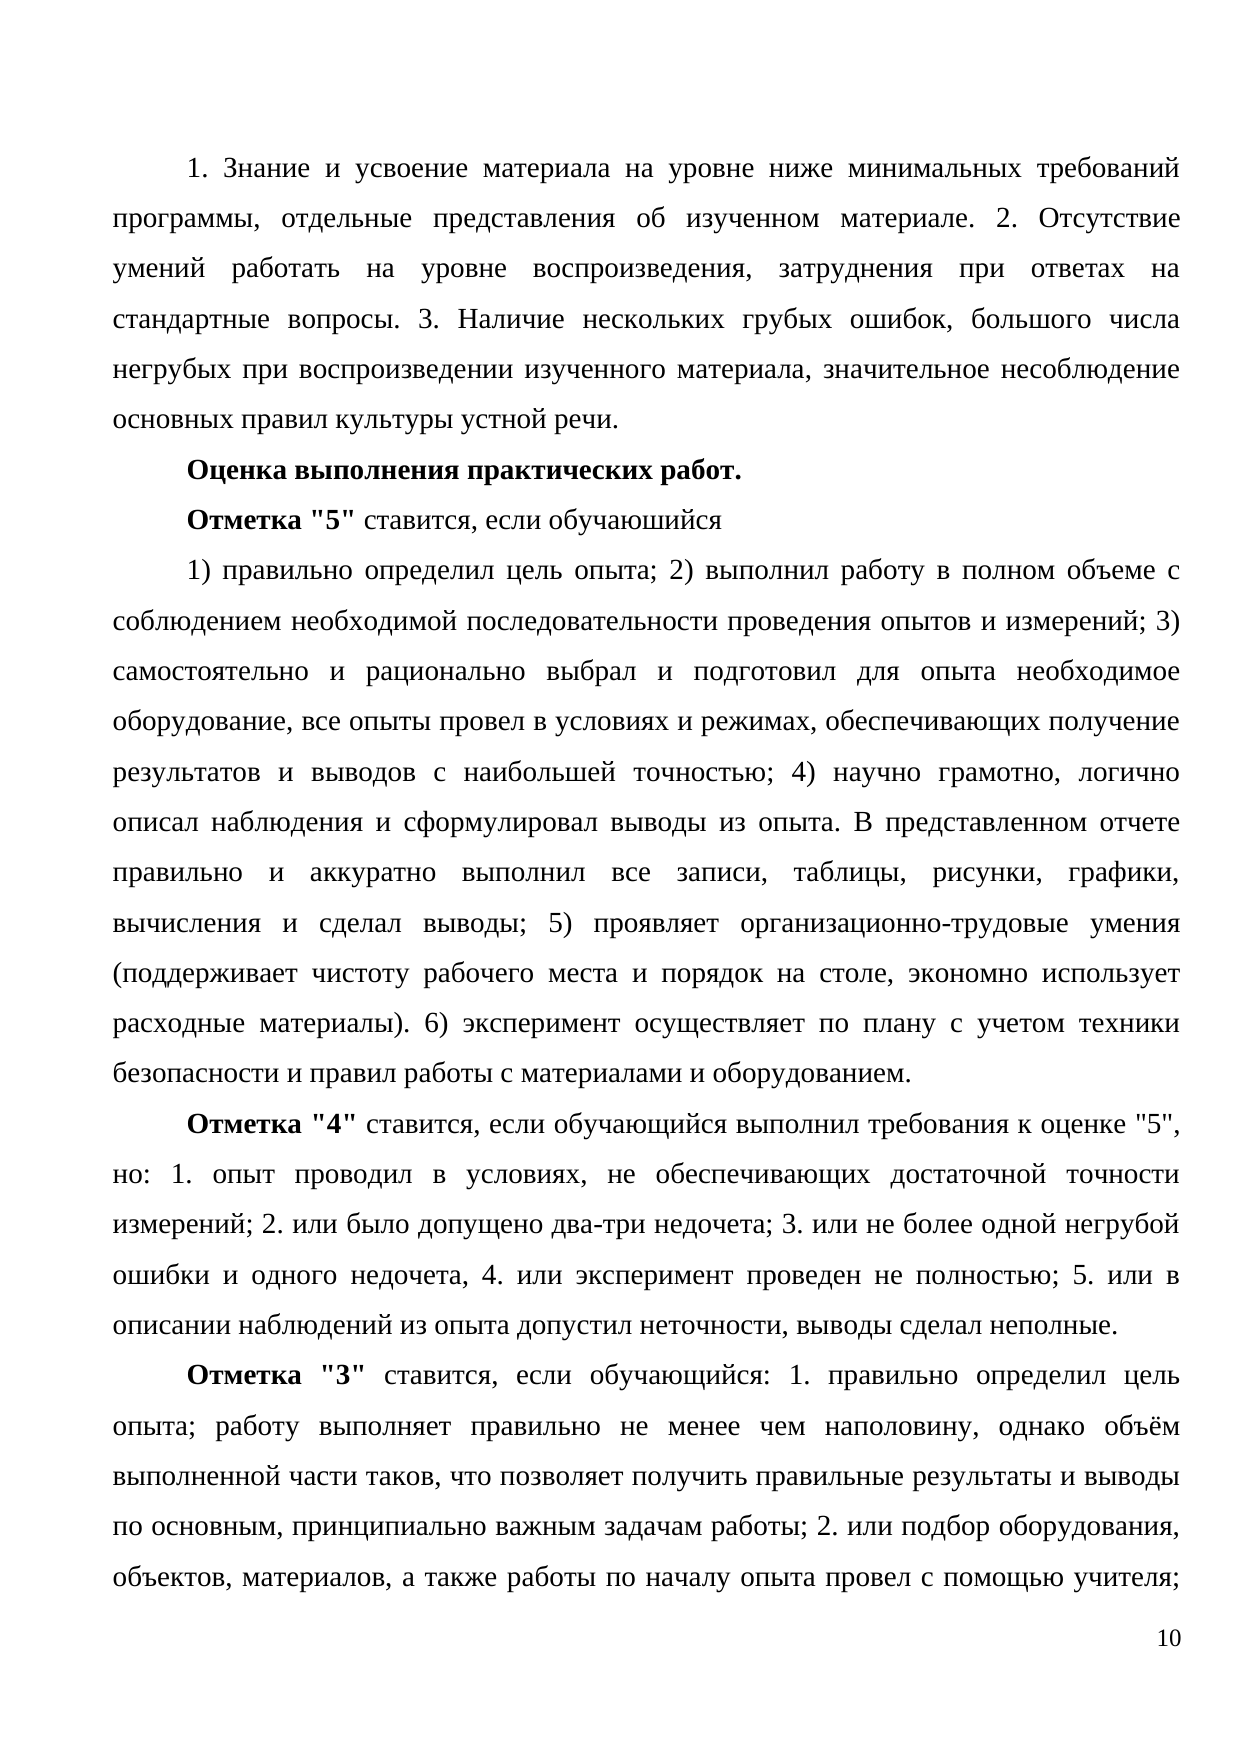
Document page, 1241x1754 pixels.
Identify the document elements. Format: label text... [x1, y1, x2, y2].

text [112, 1357, 1181, 1592]
text 1. Знание и усвоение материала на уровне ниже минимальных требований программы, отдельные представления об изученном материале. 2. Отсутствие умений работать на уровне воспроизведения, затруднения при ответах на стандартные вопросы. 3. Наличие нескольких грубых ошибок, большого числа негрубых при воспроизведении изученного материала, значительное несоблюдение основных правил культуры устной речи. [112, 150, 1181, 435]
text 1) правильно определил цель опыта; 2) выполнил работу в полном объеме с соблюдением необходимой последовательности проведения опытов и измерений; 3) самостоятельно и рационально выбрал и подготовил для опыта необходимое оборудование, все опыты провел в условиях и режимах, обеспечивающих получение результатов и выводов с наибольшей точностью; 4) научно грамотно, логично описал наблюдения и сформулировал выводы из опыта. В представленном отчете правильно и аккуратно выполнил все записи, таблицы, рисунки, графики, вычисления и сделал выводы; 5) проявляет организационно-трудовые умения (поддерживает чистоту рабочего места и порядок на столе, экономно использует расходные материалы). 6) эксперимент осуществляет по плану с учетом техники безопасности и правил работы с материалами и оборудованием. [112, 552, 1181, 1089]
text Отметка "5" ставится, если обучаюшийся [112, 502, 1181, 536]
text Оценка выполнения практических работ. [112, 452, 1181, 485]
text Отметка "4" ставится, если обучающийся выполнил требования к оценке "5", но: 1. опыт проводил в условиях, не обеспечивающих достаточной точности измерений; 2. или было допущено два-три недочета; 3. или не более одной негрубой ошибки и одного недочета, 4. или эксперимент проведен не полностью; 5. или в описании наблюдений из опыта допустил неточности, выводы сделал неполные. [112, 1106, 1181, 1341]
